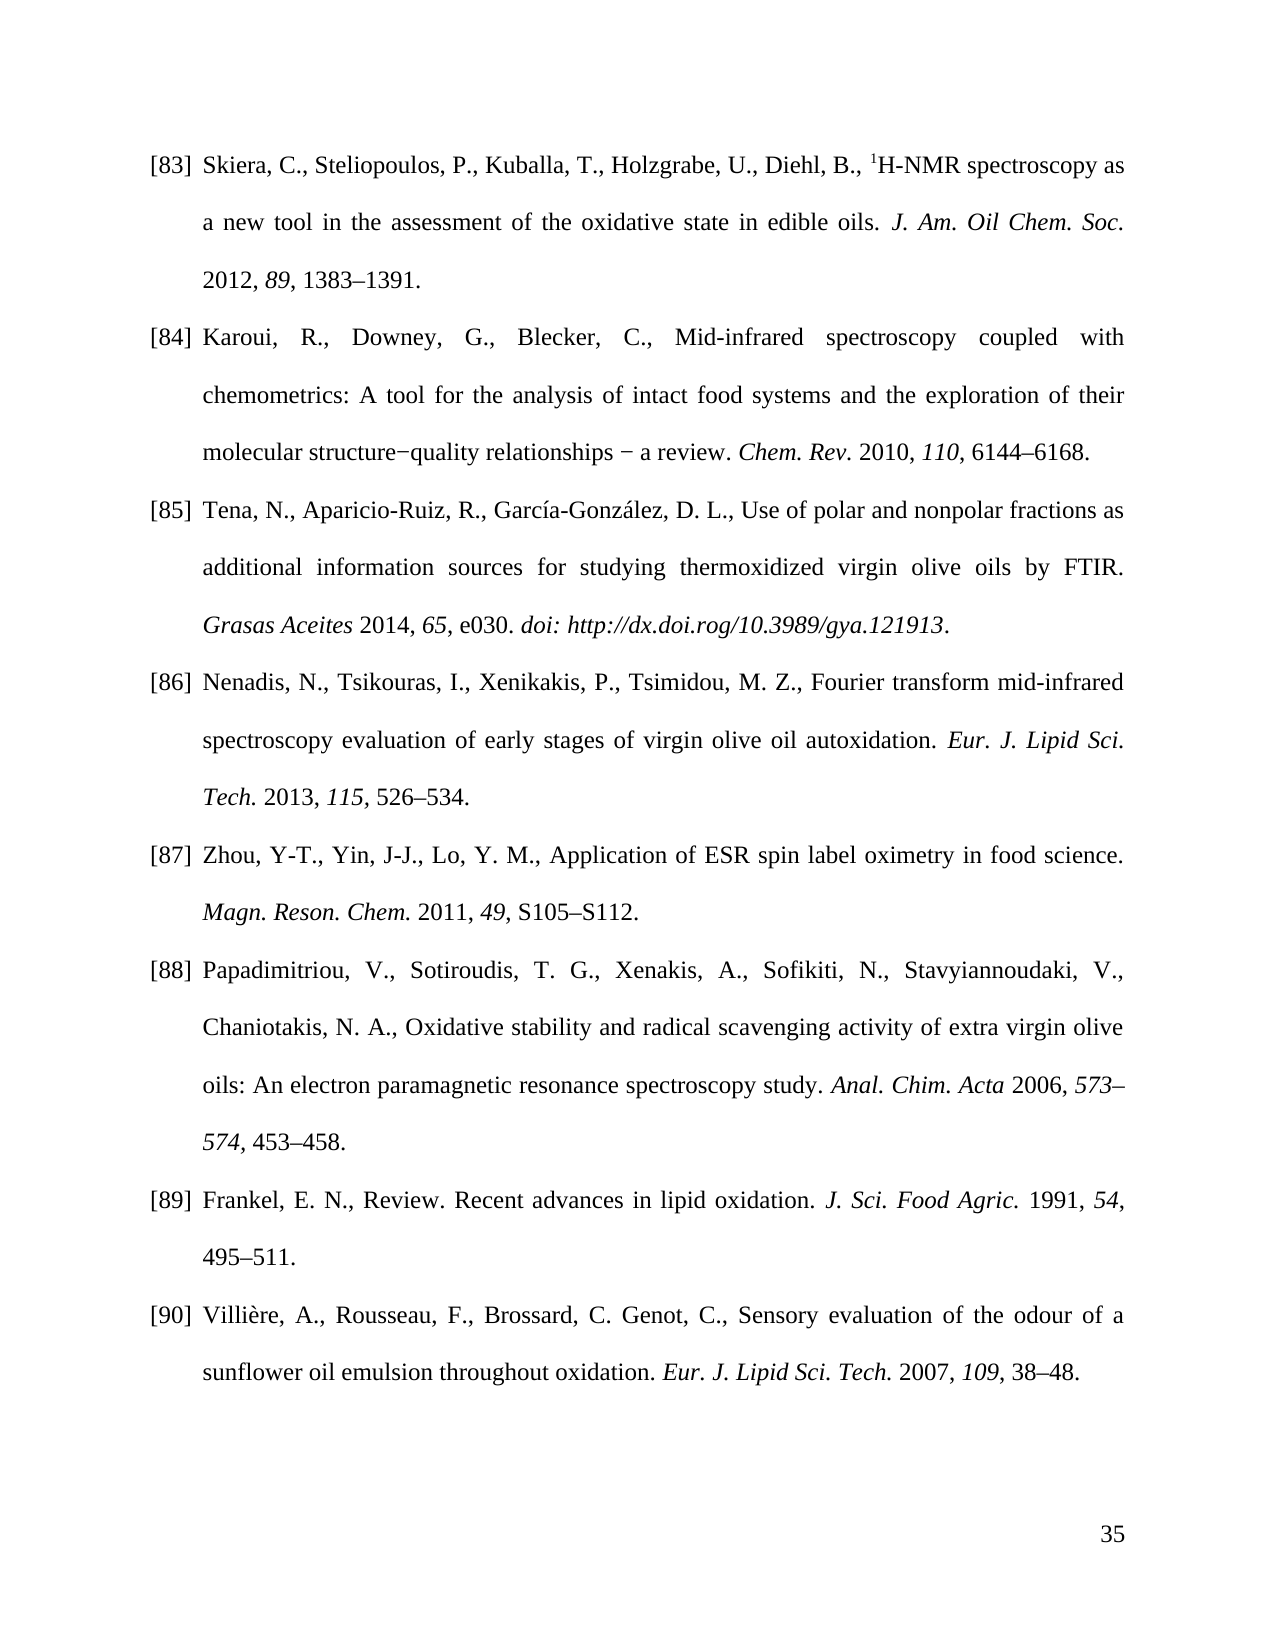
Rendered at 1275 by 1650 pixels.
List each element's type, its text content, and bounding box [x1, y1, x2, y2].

list [90] Villière, A., Rousseau, F., Brossard, C. Genot, C., Sensory evaluation of the odour of a sunflower oil emulsion throughout oxidation. Eur. J. Lipid Sci. Tech. 2007, 109, 38–48. [150, 1300, 1125, 1386]
list [85] Tena, N., Aparicio-Ruiz, R., García-González, D. L., Use of polar and nonpolar fractions as additional information sources for studying thermoxidized virgin olive oils by FTIR. Grasas Aceites 2014, 65, e030. doi: http://dx.doi.rog/10.3989/gya.121913. [150, 495, 1125, 639]
list [89] Frankel, E. N., Review. Recent advances in lipid oxidation. J. Sci. Food Agric. 1991, 54, 495–511. [150, 1185, 1125, 1271]
list [83] Skiera, C., Steliopoulos, P., Kuballa, T., Holzgrabe, U., Diehl, B., 1H-NMR spectroscopy as a new tool in the assessment of the oxidative state in edible oils. J. Am. Oil Chem. Soc. 2012, 89, 1383–1391. [150, 150, 1125, 294]
list [86] Nenadis, N., Tsikouras, I., Xenikakis, P., Tsimidou, M. Z., Fourier transform mid-infrared spectroscopy evaluation of early stages of virgin olive oil autoxidation. Eur. J. Lipid Sci. Tech. 2013, 115, 526–534. [150, 667, 1125, 811]
list [84] Karoui, R., Downey, G., Blecker, C., Mid-infrared spectroscopy coupled with chemometrics: A tool for the analysis of intact food systems and the exploration of their molecular structure−quality relationships − a review. Chem. Rev. 2010, 110, 6144–6168. [150, 322, 1125, 466]
list [87] Zhou, Y-T., Yin, J-J., Lo, Y. M., Application of ESR spin label oximetry in food science. Magn. Reson. Chem. 2011, 49, S105–S112. [150, 840, 1125, 926]
list [88] Papadimitriou, V., Sotiroudis, T. G., Xenakis, A., Sofikiti, N., Stavyiannoudaki, V., Chaniotakis, N. A., Oxidative stability and radical scavenging activity of extra virgin olive oils: An electron paramagnetic resonance spectroscopy study. Anal. Chim. Acta 2006, 573–574, 453–458. [150, 955, 1125, 1156]
